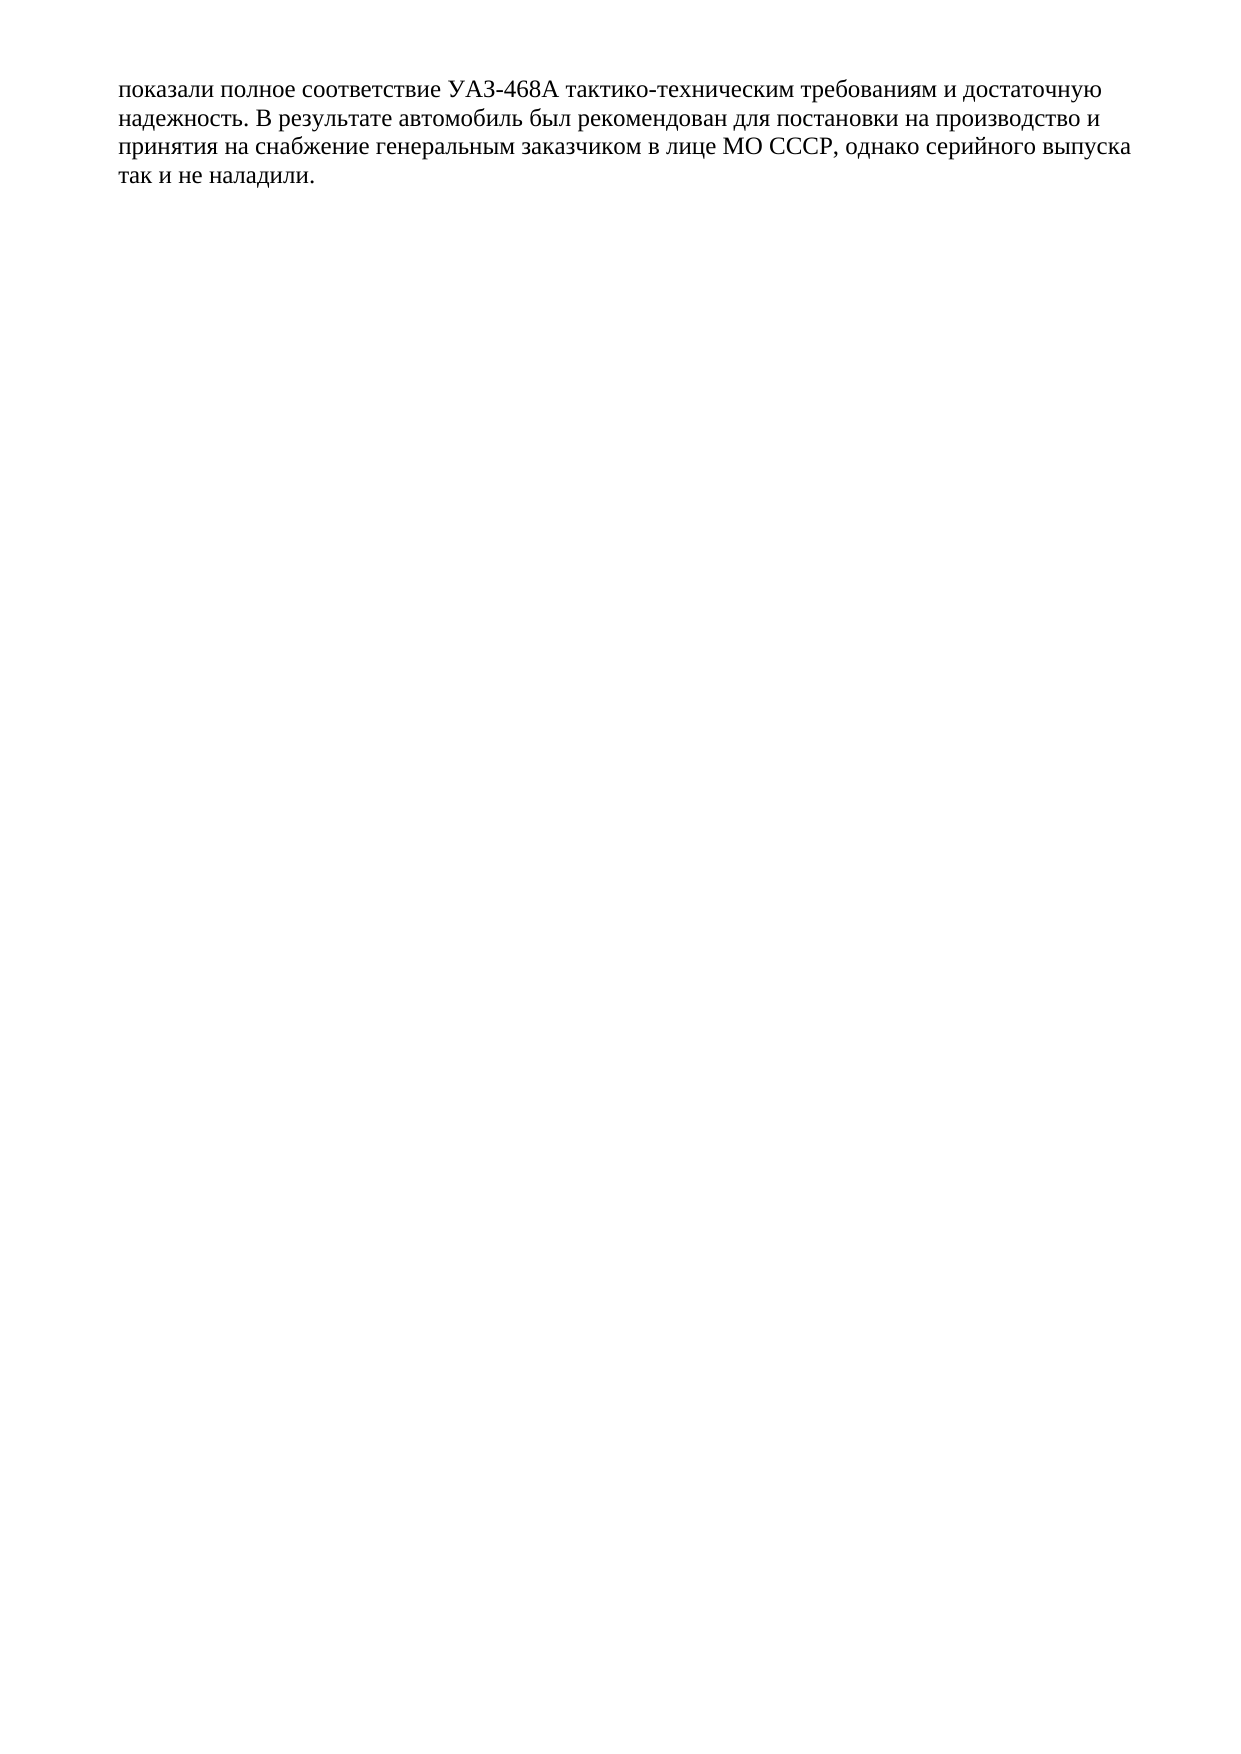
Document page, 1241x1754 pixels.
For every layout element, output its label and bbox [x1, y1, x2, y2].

text [118, 74, 1167, 189]
